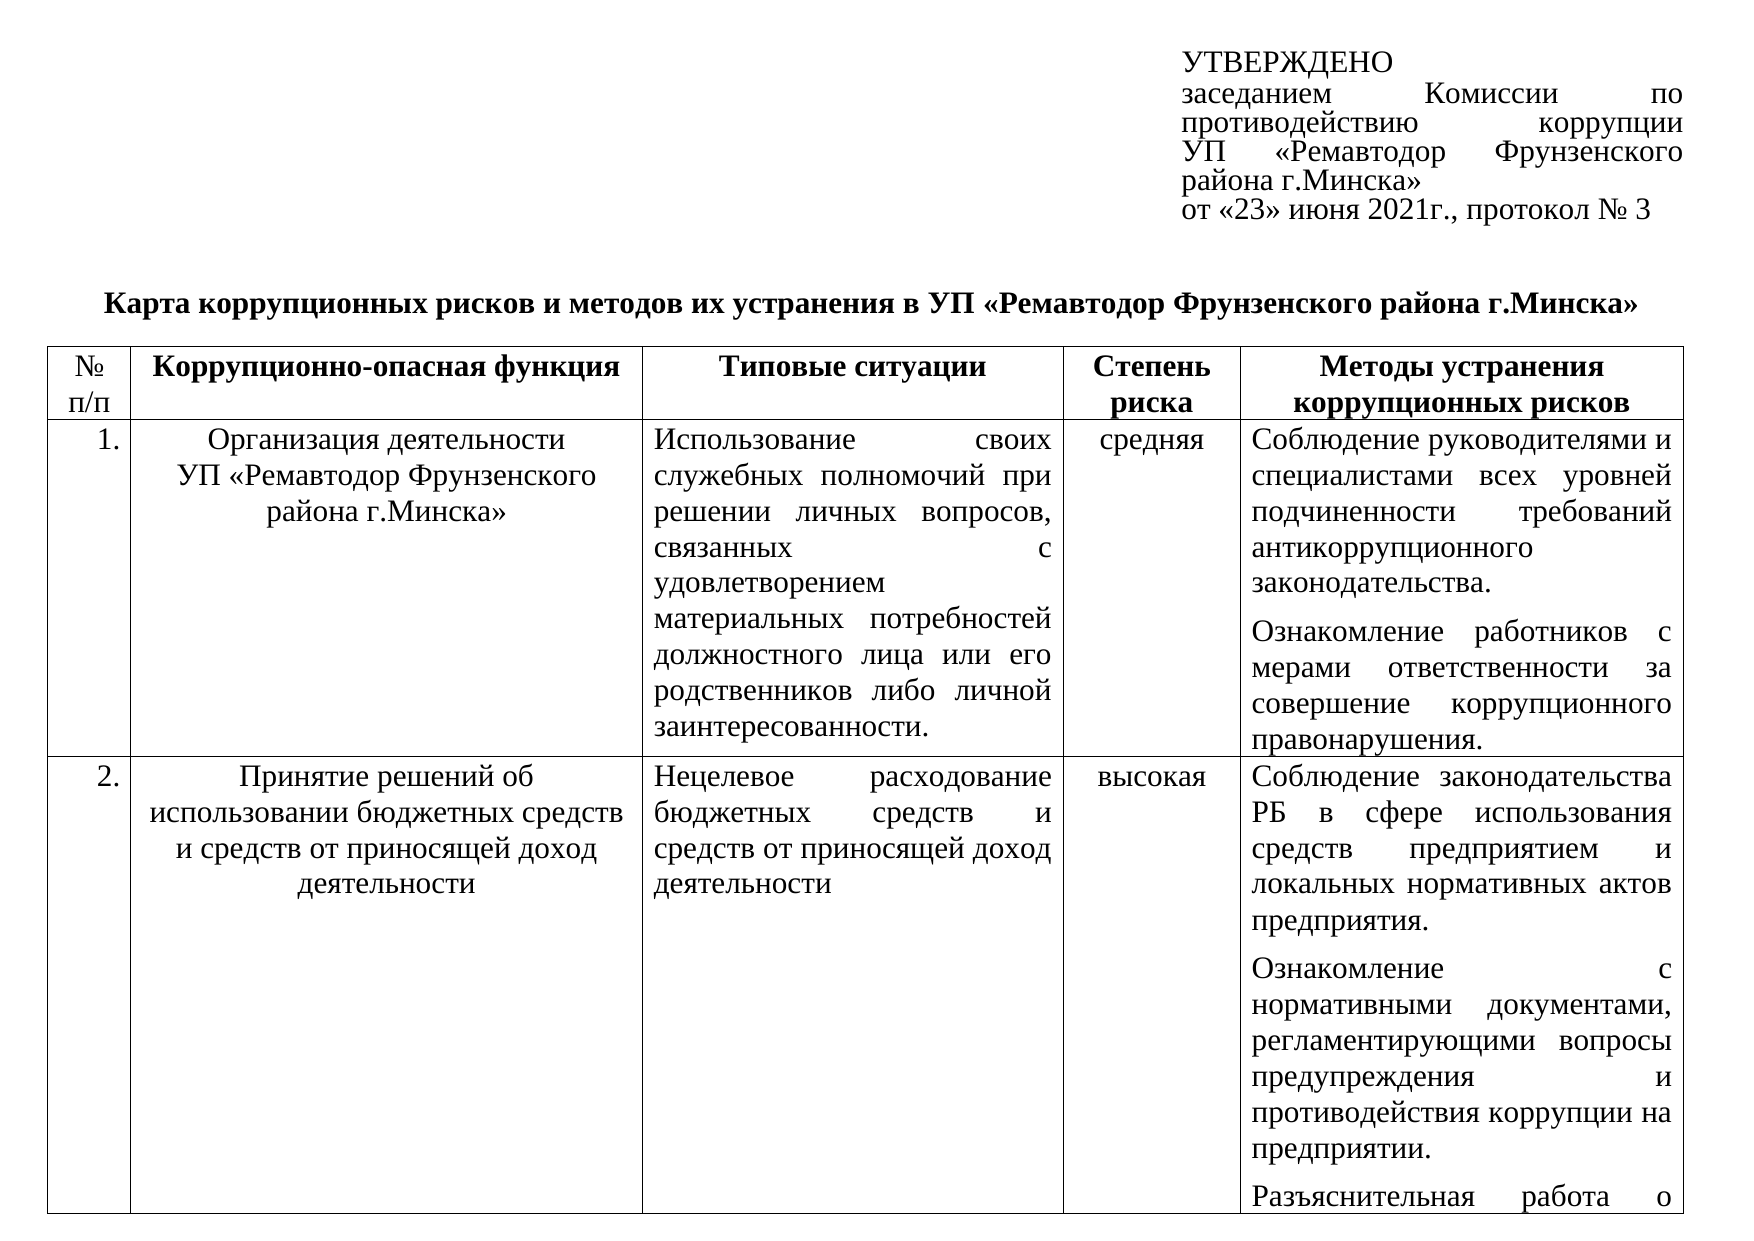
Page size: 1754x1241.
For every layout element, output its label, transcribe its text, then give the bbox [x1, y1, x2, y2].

table_cell Использование своих служебных полномочий при решении личных вопросов, связанных с удовлетворением материальных потребностей должностного лица или его родственников либо личной заинтересованности. [643, 420, 1063, 756]
table_cell Соблюдение руководителями и специалистами всех уровней подчиненности требований антикоррупционного законодательства. Ознакомление работников с мерами ответственности за совершение коррупционного правонарушения. [1241, 420, 1683, 756]
table_header Методы устранения коррупционных рисков [1241, 347, 1683, 419]
table_cell [48, 757, 130, 1213]
table_header Коррупционно-опасная функция [131, 347, 642, 419]
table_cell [131, 757, 642, 1213]
table_cell средняя [1064, 420, 1240, 756]
text от «23» июня 2021г., протокол № 3 [1181, 196, 1683, 226]
table_header Степень риска [1064, 347, 1240, 419]
table_header Типовые ситуации [643, 347, 1063, 419]
text УТВЕРЖДЕНО [59, 44, 1683, 80]
table_cell Организация деятельности УП «Ремавтодор Фрунзенского района г.Минска» [131, 420, 642, 756]
text заседанием Комиссии по противодействию коррупции УП «Ремавтодор Фрунзенского района г.Минска» [1181, 80, 1683, 196]
text Карта коррупционных рисков и методов их устранения в УП «Ремавтодор Фрунзенского района г.Минска» [59, 284, 1683, 320]
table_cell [643, 757, 1063, 1213]
table_header № п/п [48, 347, 130, 419]
table_cell высокая [1064, 757, 1240, 1213]
table_cell [48, 420, 130, 756]
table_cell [1241, 757, 1683, 1213]
